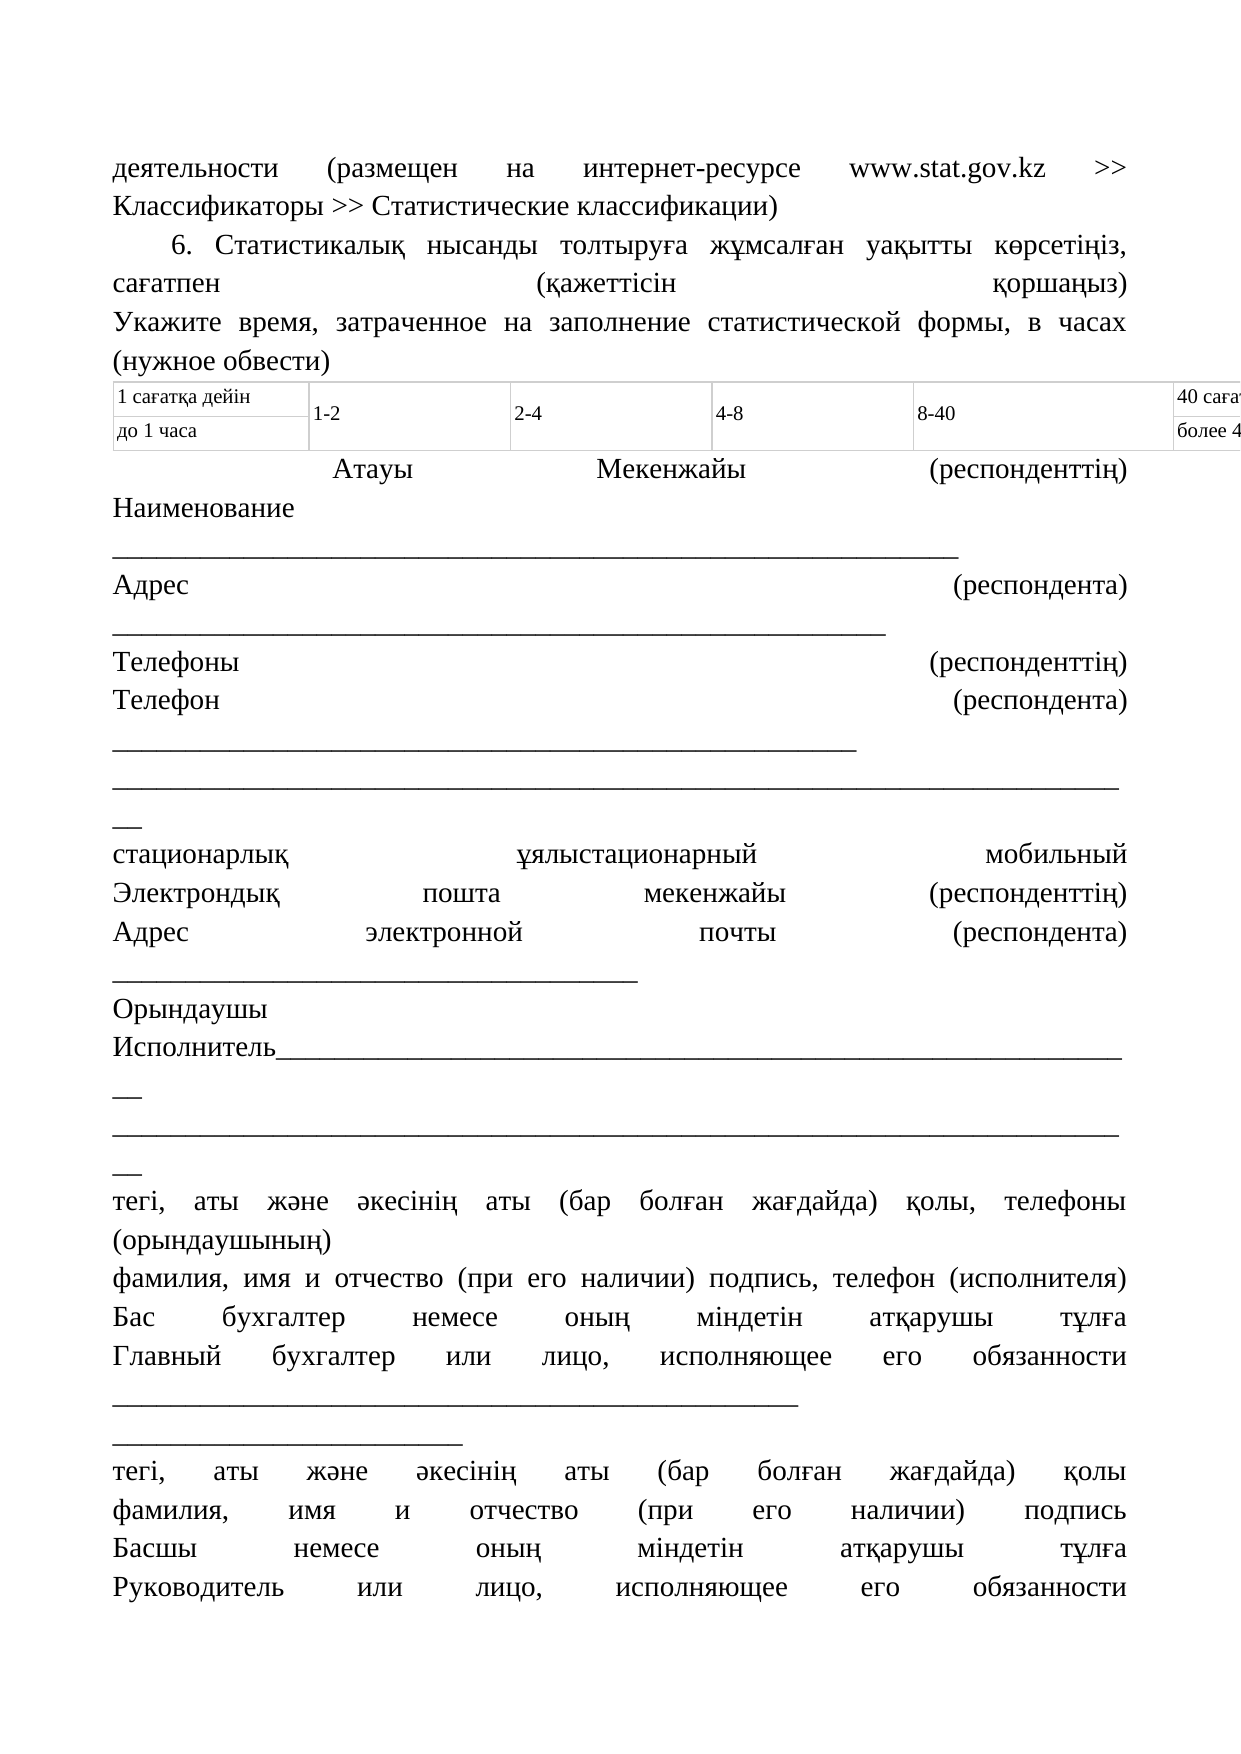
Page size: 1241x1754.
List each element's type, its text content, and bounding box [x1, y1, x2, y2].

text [112, 451, 1128, 1602]
table_header 2-4 [511, 383, 711, 450]
table_header 1-2 [310, 383, 510, 450]
table_header 4-8 [713, 383, 913, 450]
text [112, 150, 1128, 222]
text 6. Статистикалық нысанды толтыруға жұмсалған уақытты көрсетіңіз, сағатпен (қажеттiсiн қоршаңыз) Укажите время, затраченное на заполнение статистической формы, в часах (нужное обвести) [112, 227, 1128, 376]
table_header 1 сағатқа дейiн [114, 383, 308, 416]
table_header 40 сағаттан артық [1174, 383, 1240, 416]
table_cell более 40 часов [1174, 417, 1240, 450]
table_cell до 1 часа [114, 417, 308, 450]
table_header 8-40 [914, 383, 1173, 450]
